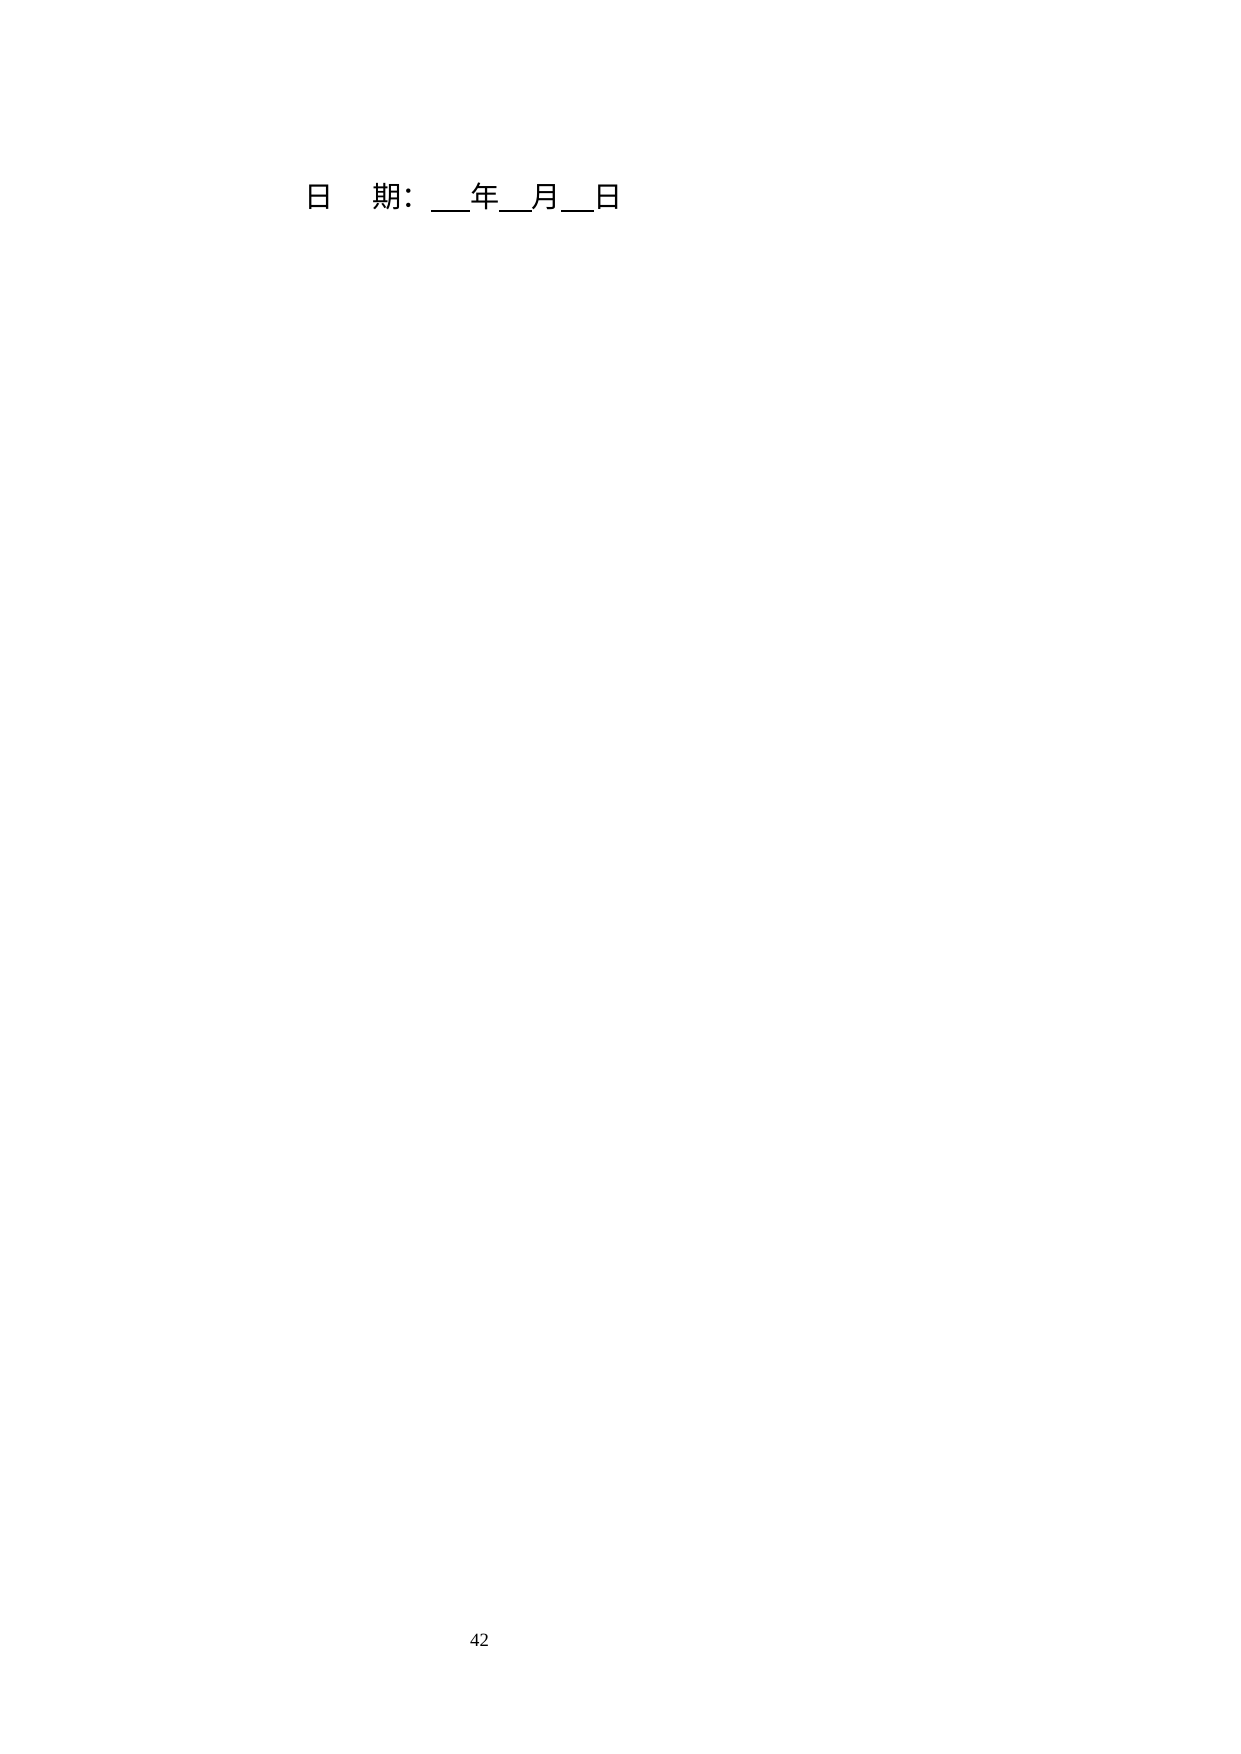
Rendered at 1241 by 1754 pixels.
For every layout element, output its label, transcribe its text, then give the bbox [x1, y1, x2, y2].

text 日 期： 年 月 日 [150, 162, 1090, 227]
